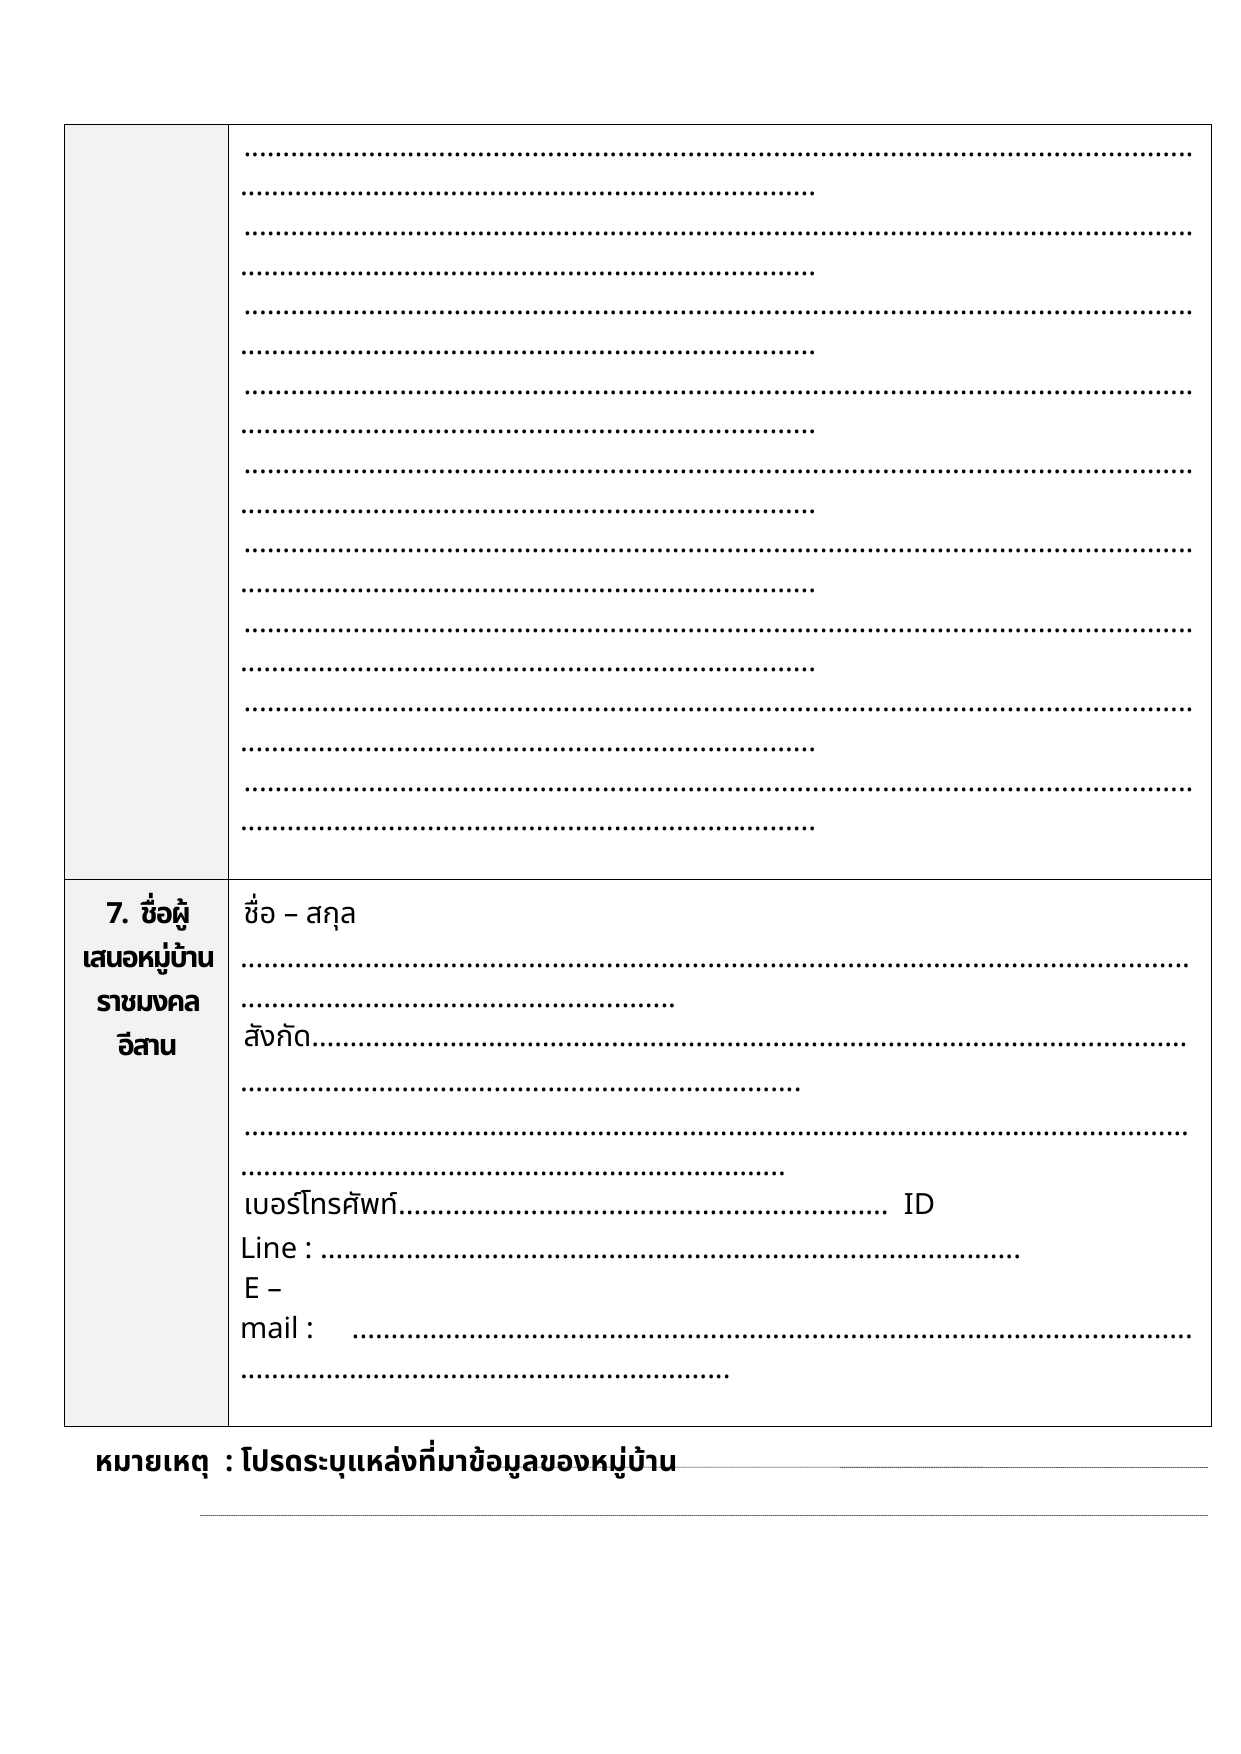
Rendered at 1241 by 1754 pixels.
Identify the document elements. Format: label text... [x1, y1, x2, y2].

text หมายเหตุ : โปรดระบุแหล่งที่มาข้อมูลของหมู่บ้าน [94, 1440, 1092, 1484]
table_cell 7. ชื่อผู้เสนอหมู่บ้านราชมงคลอีสาน [65, 880, 228, 1426]
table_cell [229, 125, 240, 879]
table_cell ชื่อ – สกุล .................................................................................................................................................................................. สังกัด……………………………………………………………………………………………………………………………………………………………………. ………………………………………………………………………………………………………………………………………………………………………….. เบอร์โทรศัพท์............................................................... ID Line : .......................................................................................... E – mail : ........................................................................................................................................................................... [229, 880, 1211, 1426]
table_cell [65, 125, 228, 879]
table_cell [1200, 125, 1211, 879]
